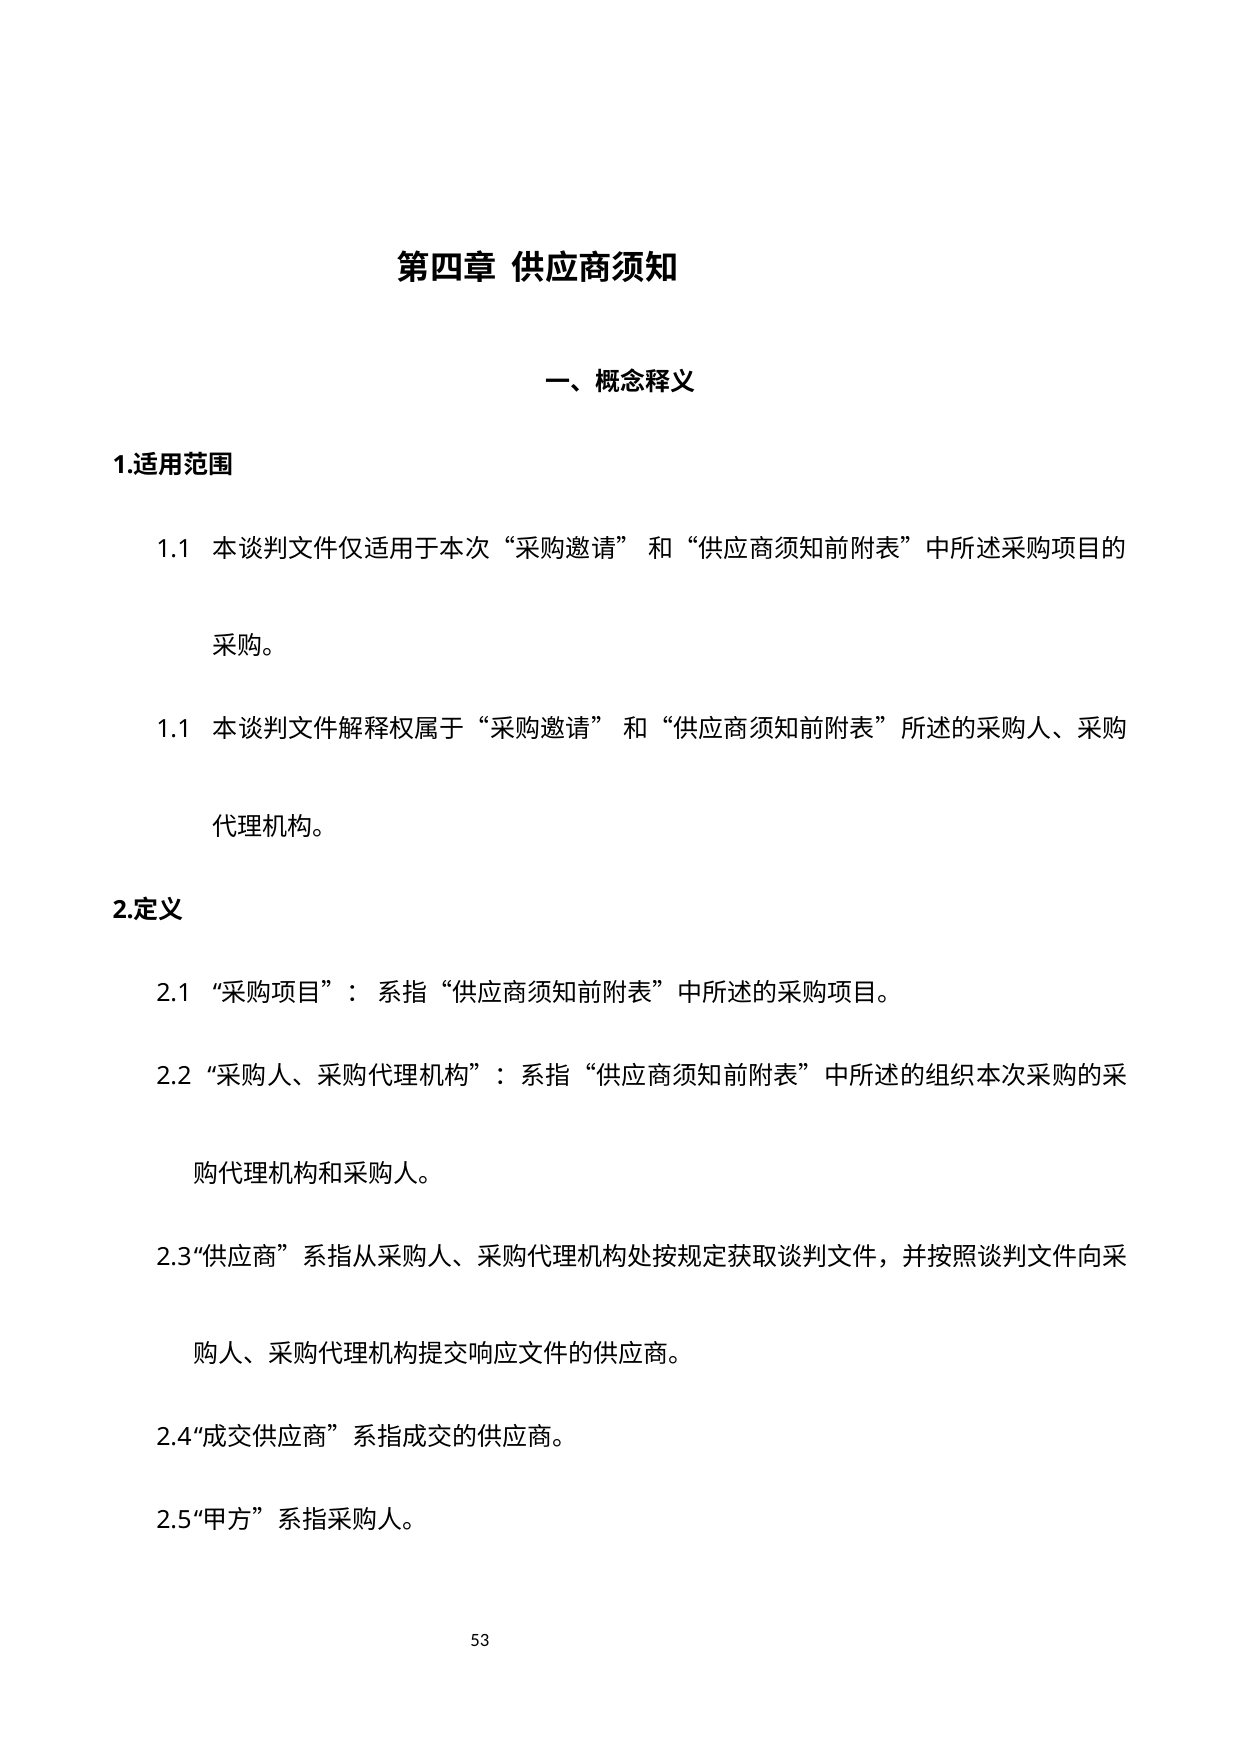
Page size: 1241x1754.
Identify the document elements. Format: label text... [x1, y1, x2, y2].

list 本谈判文件解释权属于“采购邀请” 和“供应商须知前附表”所述的采购人、采购代理机构。 [156, 694, 1128, 857]
list “采购人、采购代理机构”：系指“供应商须知前附表”中所述的组织本次采购的采购代理机构和采购人。 [156, 1041, 1128, 1204]
list “采购项目”： 系指“供应商须知前附表”中所述的采购项目。 [156, 958, 1128, 1023]
list 本谈判文件仅适用于本次“采购邀请” 和“供应商须知前附表”中所述采购项目的采购。 [156, 514, 1128, 676]
text 第四章 供应商须知 [112, 232, 1128, 297]
list “甲方”系指采购人。 [156, 1486, 1128, 1551]
text 2.定义 [112, 875, 1128, 940]
list “成交供应商”系指成交的供应商。 [156, 1402, 1128, 1467]
text 一、概念释义 [112, 347, 1128, 412]
list “供应商”系指从采购人、采购代理机构处按规定获取谈判文件，并按照谈判文件向采购人、采购代理机构提交响应文件的供应商。 [156, 1222, 1128, 1384]
text 1.适用范围 [112, 431, 1128, 496]
